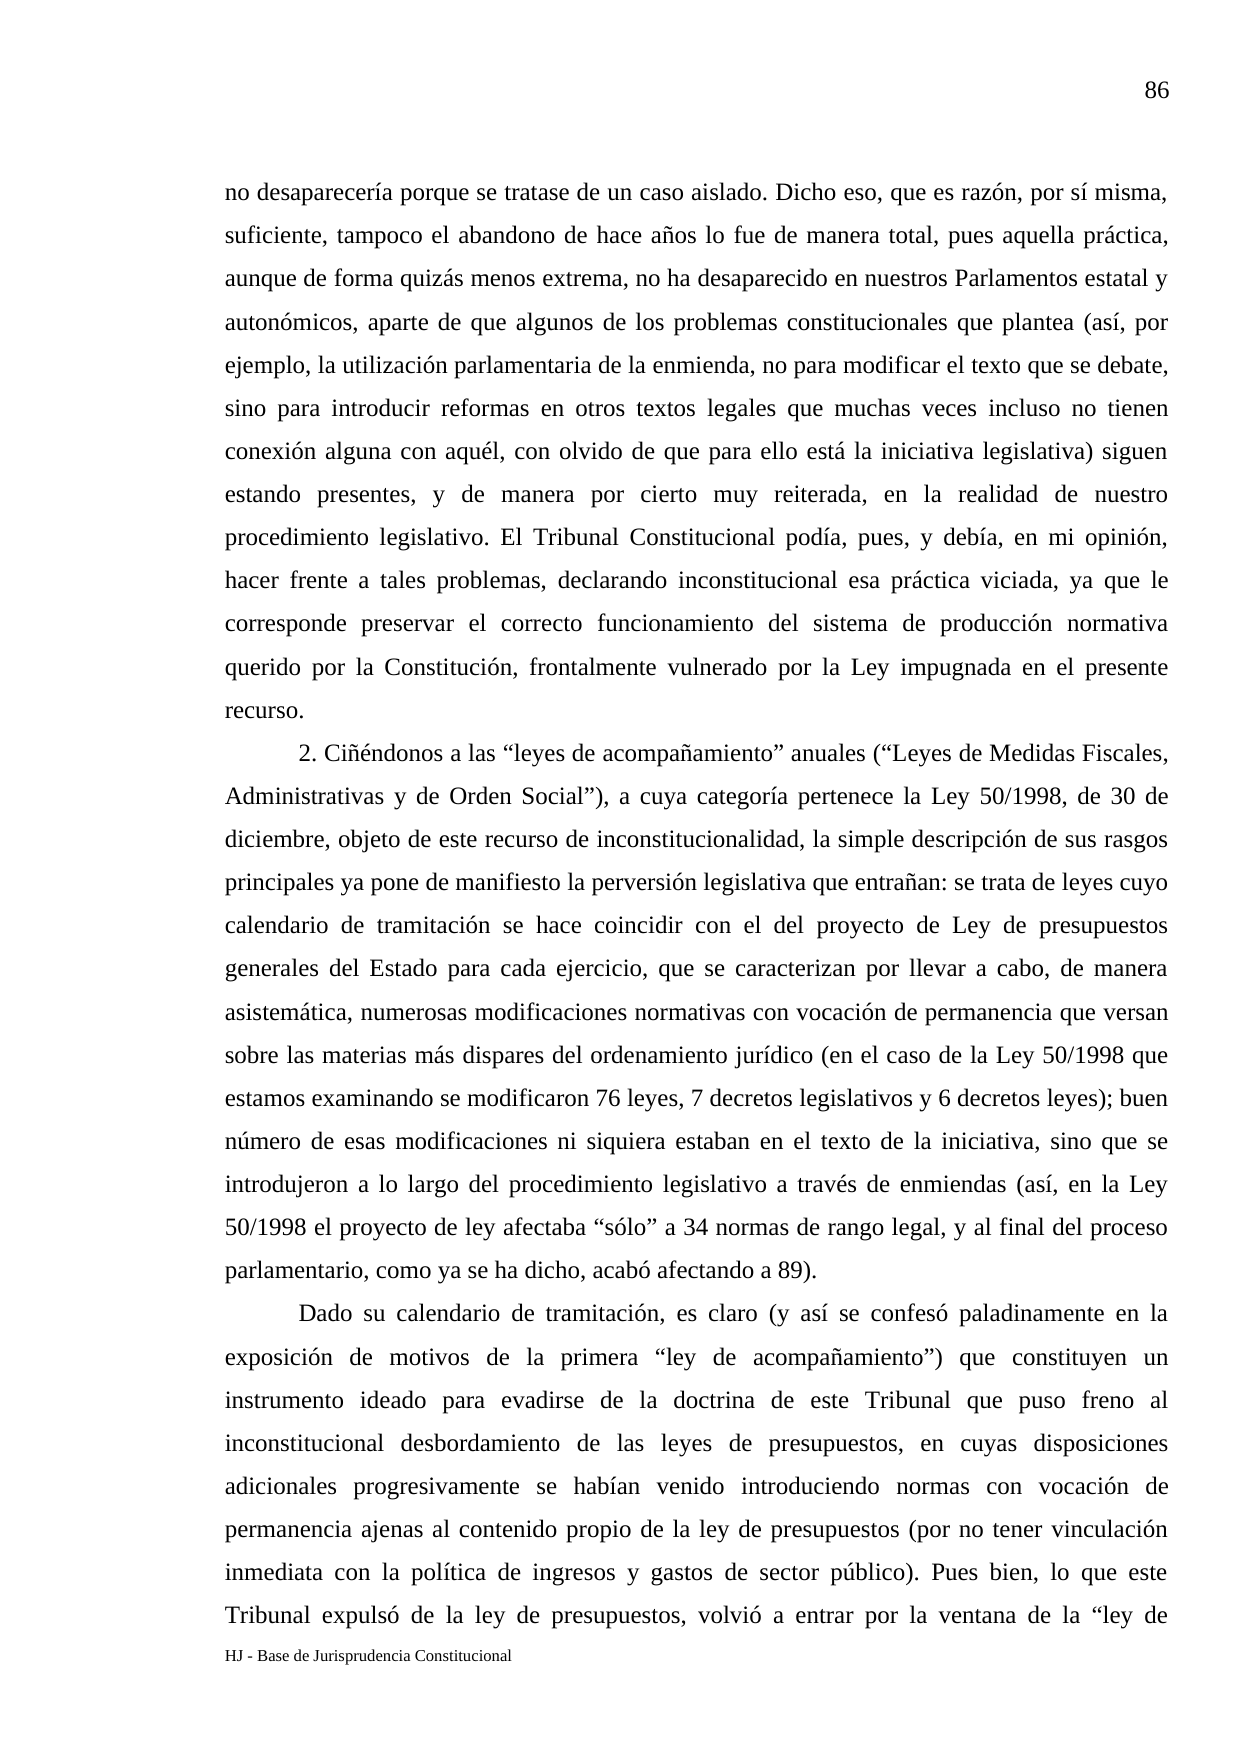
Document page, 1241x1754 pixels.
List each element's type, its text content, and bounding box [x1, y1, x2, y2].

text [224, 1298, 1169, 1629]
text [224, 177, 1169, 723]
text 2. Ciñéndonos a las “leyes de acompañamiento” anuales (“Leyes de Medidas Fiscales, Administrativas y de Orden Social”), a cuya categoría pertenece la Ley 50/1998, de 30 de diciembre, objeto de este recurso de inconstitucionalidad, la simple descripción de sus rasgos principales ya pone de manifiesto la perversión legislativa que entrañan: se trata de leyes cuyo calendario de tramitación se hace coincidir con el del proyecto de Ley de presupuestos generales del Estado para cada ejercicio, que se caracterizan por llevar a cabo, de manera asistemática, numerosas modificaciones normativas con vocación de permanencia que versan sobre las materias más dispares del ordenamiento jurídico (en el caso de la Ley 50/1998 que estamos examinando se modificaron 76 leyes, 7 decretos legislativos y 6 decretos leyes); buen número de esas modificaciones ni siquiera estaban en el texto de la iniciativa, sino que se introdujeron a lo largo del procedimiento legislativo a través de enmiendas (así, en la Ley 50/1998 el proyecto de ley afectaba “sólo” a 34 normas de rango legal, y al final del proceso parlamentario, como ya se ha dicho, acabó afectando a 89). [224, 738, 1169, 1284]
